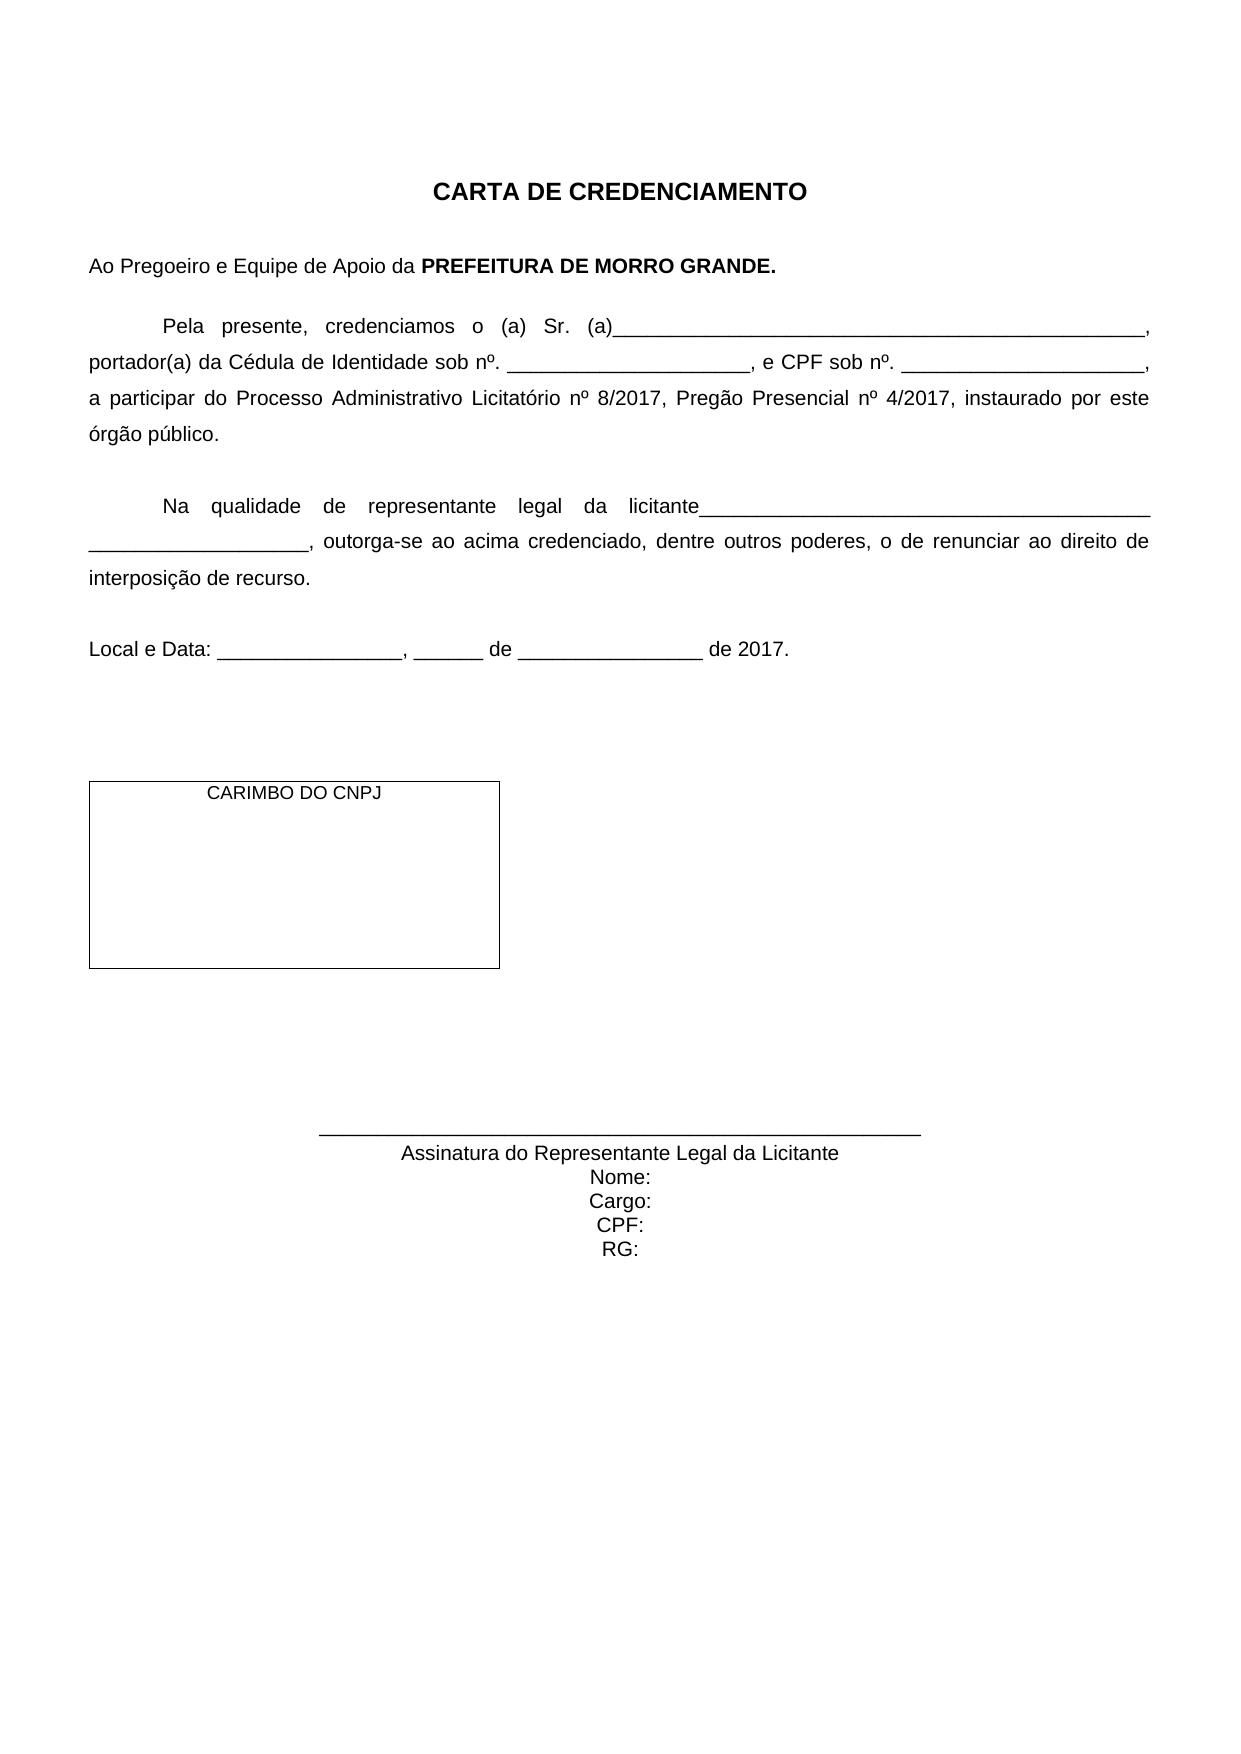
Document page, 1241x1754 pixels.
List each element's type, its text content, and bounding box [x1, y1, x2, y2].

text Cargo: [89, 1188, 1152, 1212]
text CARTA DE CREDENCIAMENTO [89, 177, 1152, 206]
text Local e Data: ________________, ______ de ________________ de 2017. [89, 637, 1152, 661]
text Assinatura do Representante Legal da Licitante [89, 1141, 1152, 1164]
text Nome: [89, 1164, 1152, 1188]
text Na qualidade de representante legal da licitante_______________________________________ ___________________, outorga-se ao acima credenciado, dentre outros poderes, o de renunciar ao direito de interposição de recurso. [89, 493, 1152, 589]
table_header CARIMBO DO CNPJ [90, 782, 499, 968]
text CPF: [89, 1212, 1152, 1236]
text ____________________________________________________ [89, 1113, 1152, 1137]
text Pela presente, credenciamos o (a) Sr. (a)______________________________________________, portador(a) da Cédula de Identidade sob nº. _____________________, e CPF sob nº. _____________________, a participar do Processo Administrativo Licitatório nº 8/2017, Pregão Presencial nº 4/2017, instaurado por este órgão público. [89, 314, 1152, 446]
text RG: [89, 1236, 1152, 1260]
text Ao Pregoeiro e Equipe de Apoio da PREFEITURA DE MORRO GRANDE. [89, 254, 1152, 278]
